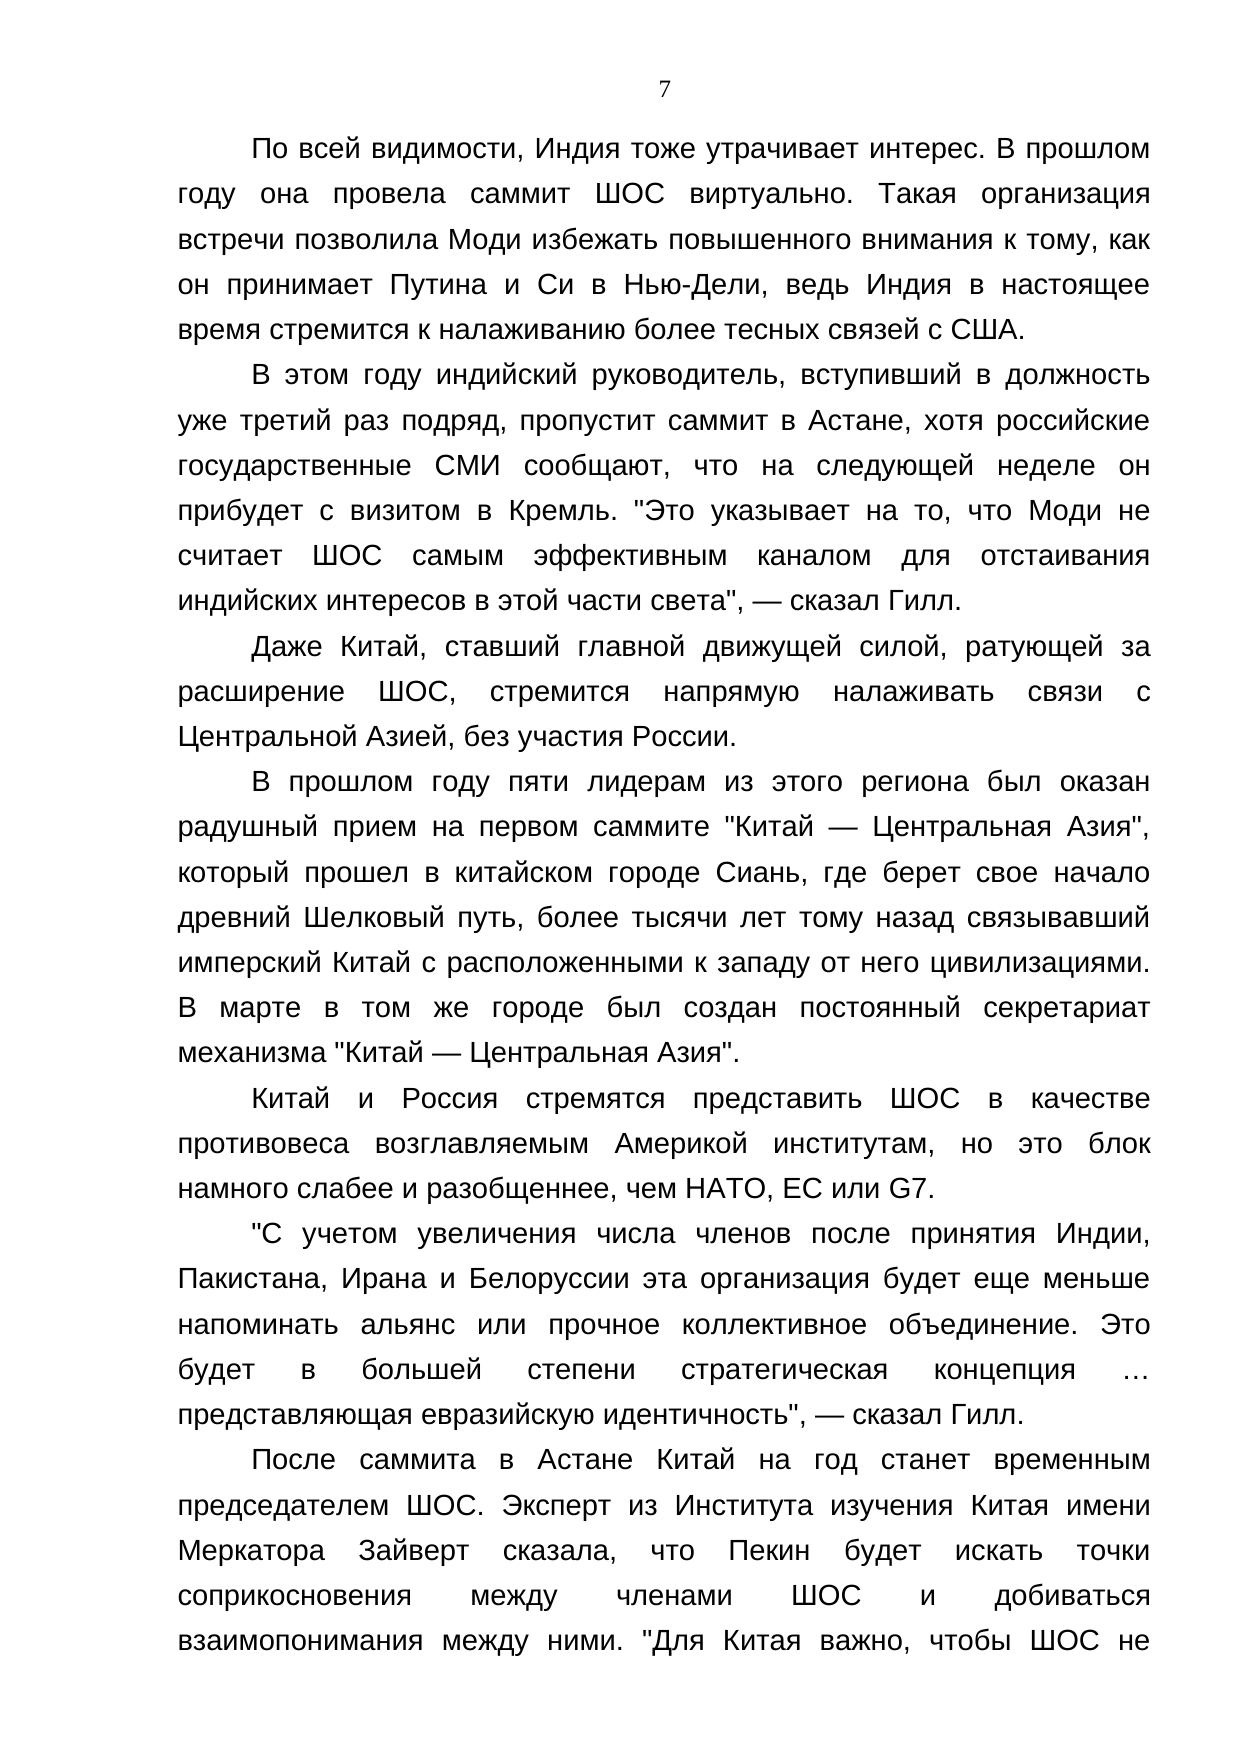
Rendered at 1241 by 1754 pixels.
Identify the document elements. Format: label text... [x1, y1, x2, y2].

text Китай и Россия стремятся представить ШОС в качестве противовеса возглавляемым Америкой институтам, но это блок намного слабее и разобщеннее, чем НАТО, ЕС или G7. [177, 1081, 1152, 1204]
text В этом году индийский руководитель, вступивший в должность уже третий раз подряд, пропустит саммит в Астане, хотя российские государственные СМИ сообщают, что на следующей неделе он прибудет с визитом в Кремль. "Это указывает на то, что Моди не считает ШОС самым эффективным каналом для отстаивания индийских интересов в этой части света", — сказал Гилл. [177, 357, 1152, 617]
text В прошлом году пяти лидерам из этого региона был оказан радушный прием на первом саммите "Китай — Центральная Азия", который прошел в китайском городе Сиань, где берет свое начало древний Шелковый путь, более тысячи лет тому назад связывавший имперский Китай с расположенными к западу от него цивилизациями. В марте в том же городе был создан постоянный секретариат механизма "Китай — Центральная Азия". [177, 764, 1152, 1069]
text "С учетом увеличения числа членов после принятия Индии, Пакистана, Ирана и Белоруссии эта организация будет еще меньше напоминать альянс или прочное коллективное объединение. Это будет в большей степени стратегическая концепция … представляющая евразийскую идентичность", — сказал Гилл. [177, 1216, 1152, 1431]
text По всей видимости, Индия тоже утрачивает интерес. В прошлом году она провела саммит ШОС виртуально. Такая организация встречи позволила Моди избежать повышенного внимания к тому, как он принимает Путина и Си в Нью-Дели, ведь Индия в настоящее время стремится к налаживанию более тесных связей с США. [177, 131, 1152, 346]
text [177, 1442, 1152, 1657]
text Даже Китай, ставший главной движущей силой, ратующей за расширение ШОС, стремится напрямую налаживать связи с Центральной Азией, без участия России. [177, 628, 1152, 752]
